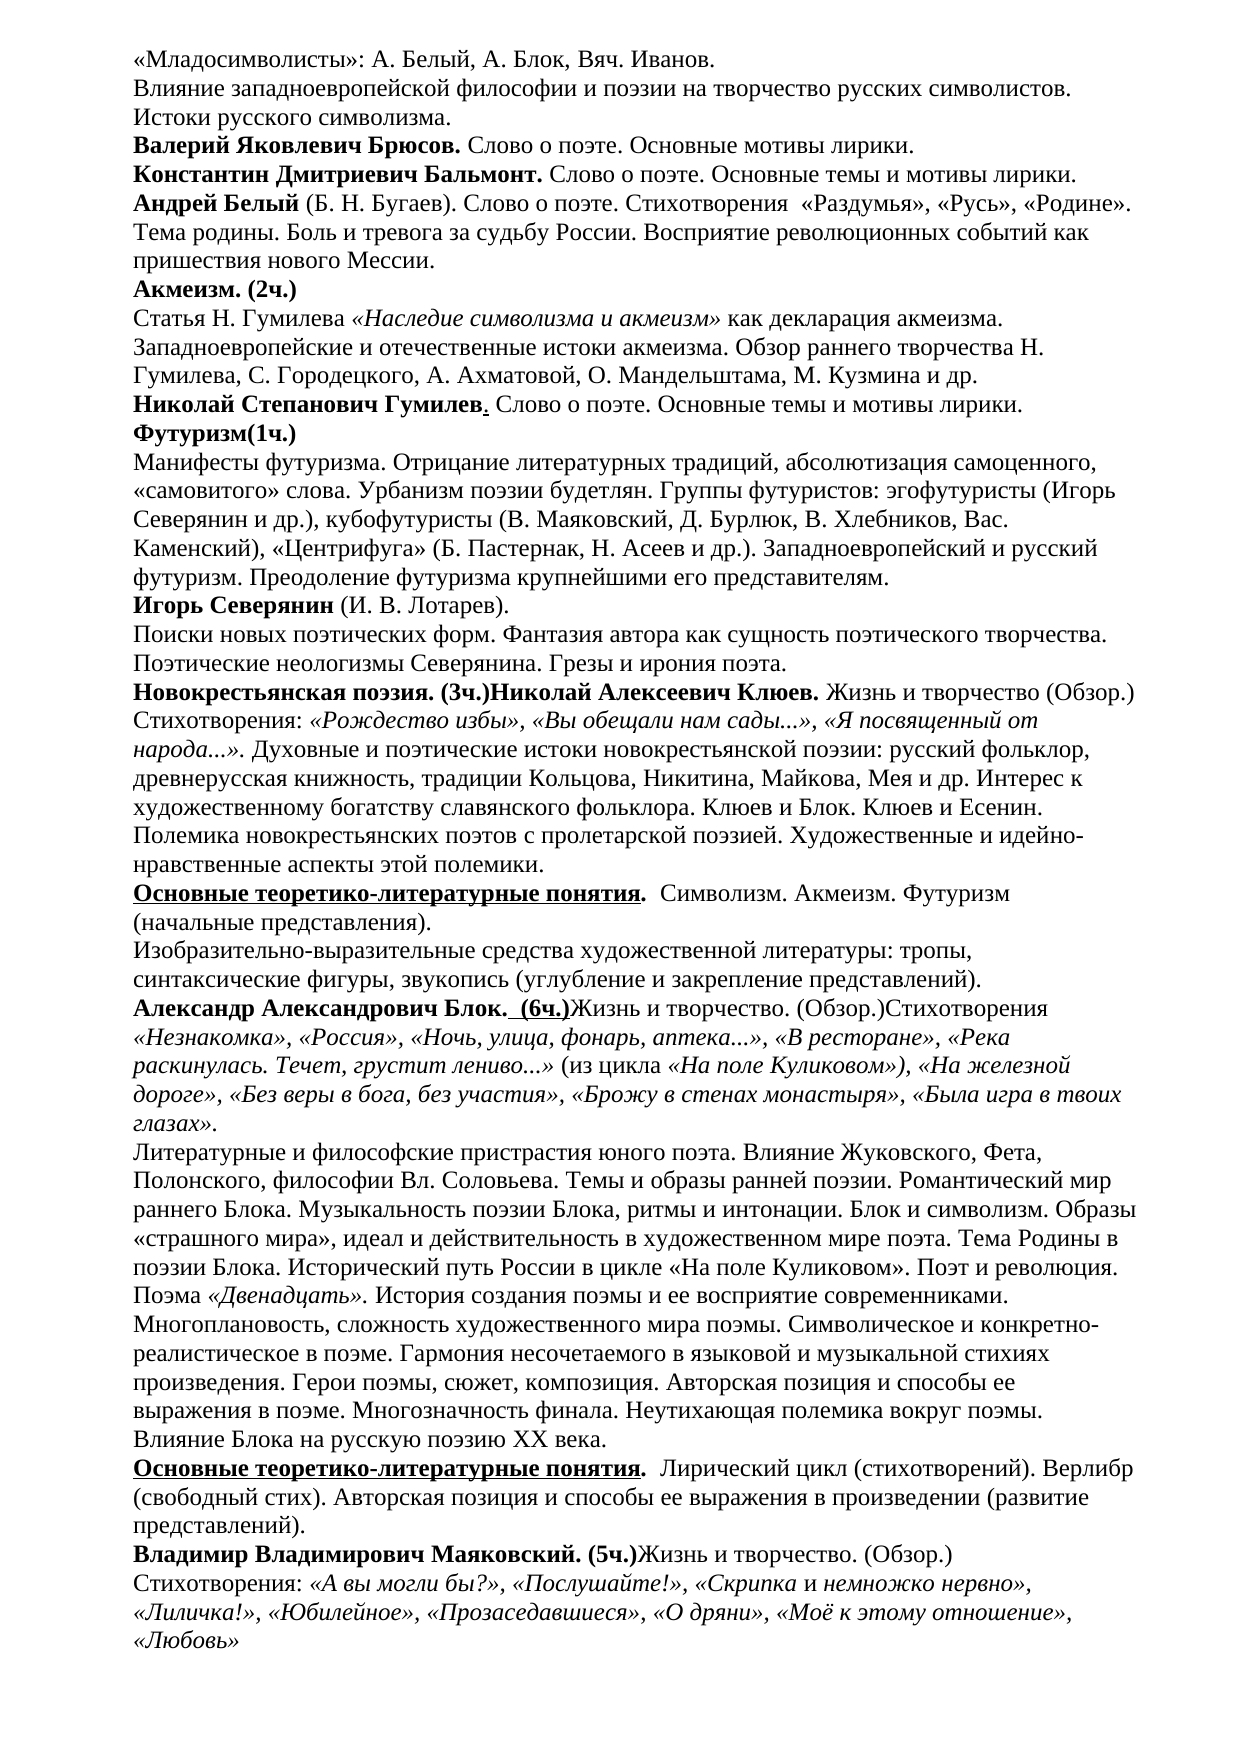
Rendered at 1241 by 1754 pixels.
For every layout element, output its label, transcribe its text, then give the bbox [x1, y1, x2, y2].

text Акмеизм. (2ч.) [133, 274, 1137, 303]
text Литературные и философские пристрастия юного поэта. Влияние Жуковского, Фета, Полонского, философии Вл. Соловьева. Темы и образы ранней поэзии. Романтический мир раннего Блока. Музыкальность поэзии Блока, ритмы и интонации. Блок и символизм. Образы «страшного мира», идеал и действительность в художественном мире поэта. Тема Родины в поэзии Блока. Исторический путь России в цикле «На поле Куликовом». Поэт и революция. [133, 1137, 1137, 1281]
text Поиски новых поэтических форм. Фантазия автора как сущность поэтического творчества. Поэтические неологизмы Северянина. Грезы и ирония поэта. [133, 619, 1137, 677]
text Изобразительно-выразительные средства художественной литературы: тропы, синтаксические фигуры, звукопись (углубление и закрепление представлений). [133, 936, 1137, 993]
text Новокрестьянская поэзия. (3ч.)Николай Алексеевич Клюев. Жизнь и творчество (Обзор.) [133, 677, 1137, 706]
text Игорь Северянин (И. В. Лотарев). [133, 591, 1137, 619]
text Основные теоретико-литературные понятия. Символизм. Акмеизм. Футуризм (начальные представления). [133, 878, 1137, 936]
text Манифесты футуризма. Отрицание литературных традиций, абсолютизация самоценного, «самовитого» слова. Урбанизм поэзии будетлян. Группы футуристов: эгофутуристы (Игорь Северянин и др.), кубофутуристы (В. Маяковский, Д. Бурлюк, В. Хлебников, Вас. Каменский), «Центрифуга» (Б. Пастернак, Н. Асеев и др.). Западноевропейский и русский футуризм. Преодоление футуризма крупнейшими его представителям. [133, 447, 1137, 591]
text Владимир Владимирович Маяковский. (5ч.)Жизнь и творчество. (Обзор.) [133, 1539, 1137, 1568]
text Стихотворения: «Рождество избы», «Вы обещали нам сады...», «Я посвященный от народа...». Духовные и поэтические истоки новокрестьянской поэзии: русский фольклор, древнерусская книжность, традиции Кольцова, Никитина, Майкова, Мея и др. Интерес к художественному богатству славянского фольклора. Клюев и Блок. Клюев и Есенин. Полемика новокрестьянских поэтов с пролетарской поэзией. Художественные и идейно-нравственные аспекты этой полемики. [133, 706, 1137, 878]
text Александр Александрович Блок. (6ч.)Жизнь и творчество. (Обзор.)Стихотворения «Незнакомка», «Россия», «Ночь, улица, фонарь, аптека...», «В ресторане», «Река раскинулась. Течет, грустит лениво...» (из цикла «На поле Куликовом»), «На железной дороге», «Без веры в бога, без участия», «Брожу в стенах монастыря», «Была игра в твоих глазах». [133, 993, 1137, 1137]
text Николай Степанович Гумилев. Слово о поэте. Основные темы и мотивы лирики. [133, 389, 1137, 418]
text «Младосимволисты»: А. Белый, А. Блок, Вяч. Иванов. [133, 44, 1137, 73]
text Футуризм(1ч.) [133, 418, 1137, 447]
text Основные теоретико-литературные понятия. Лирический цикл (стихотворений). Верлибр (свободный стих). Авторская позиция и способы ее выражения в произведении (развитие представлений). [133, 1453, 1137, 1539]
text Валерий Яковлевич Брюсов. Слово о поэте. Основные мотивы лирики. [133, 131, 1137, 159]
text Статья Н. Гумилева «Наследие символизма и акмеизм» как декларация акмеизма. Западноевропейские и отечественные истоки акмеизма. Обзор раннего творчества Н. Гумилева, С. Городецкого, А. Ахматовой, О. Мандельштама, М. Кузмина и др. [133, 303, 1137, 389]
text Стихотворения: «А вы могли бы?», «Послушайте!», «Скрипка и немножко нервно», «Лиличка!», «Юбилейное», «Прозаседавшиеся», «О дряни», «Моё к этому отношение», «Любовь» [133, 1568, 1137, 1654]
text Андрей Белый (Б. Н. Бугаев). Слово о поэте. Стихотворения «Раздумья», «Русь», «Родине». Тема родины. Боль и тревога за судьбу России. Восприятие революционных событий как пришествия нового Мессии. [133, 188, 1137, 274]
text Влияние западноевропейской философии и поэзии на творчество русских символистов. Истоки русского символизма. [133, 73, 1137, 131]
text Поэма «Двенадцать». История создания поэмы и ее восприятие современниками. Многоплановость, сложность художественного мира поэмы. Символическое и конкретно-реалистическое в поэме. Гармония несочетаемого в языковой и музыкальной стихиях произведения. Герои поэмы, сюжет, композиция. Авторская позиция и способы ее выражения в поэме. Многозначность финала. Неутихающая полемика вокруг поэмы. Влияние Блока на русскую поэзию XX века. [133, 1281, 1137, 1453]
text Константин Дмитриевич Бальмонт. Слово о поэте. Основные темы и мотивы лирики. [133, 159, 1137, 188]
